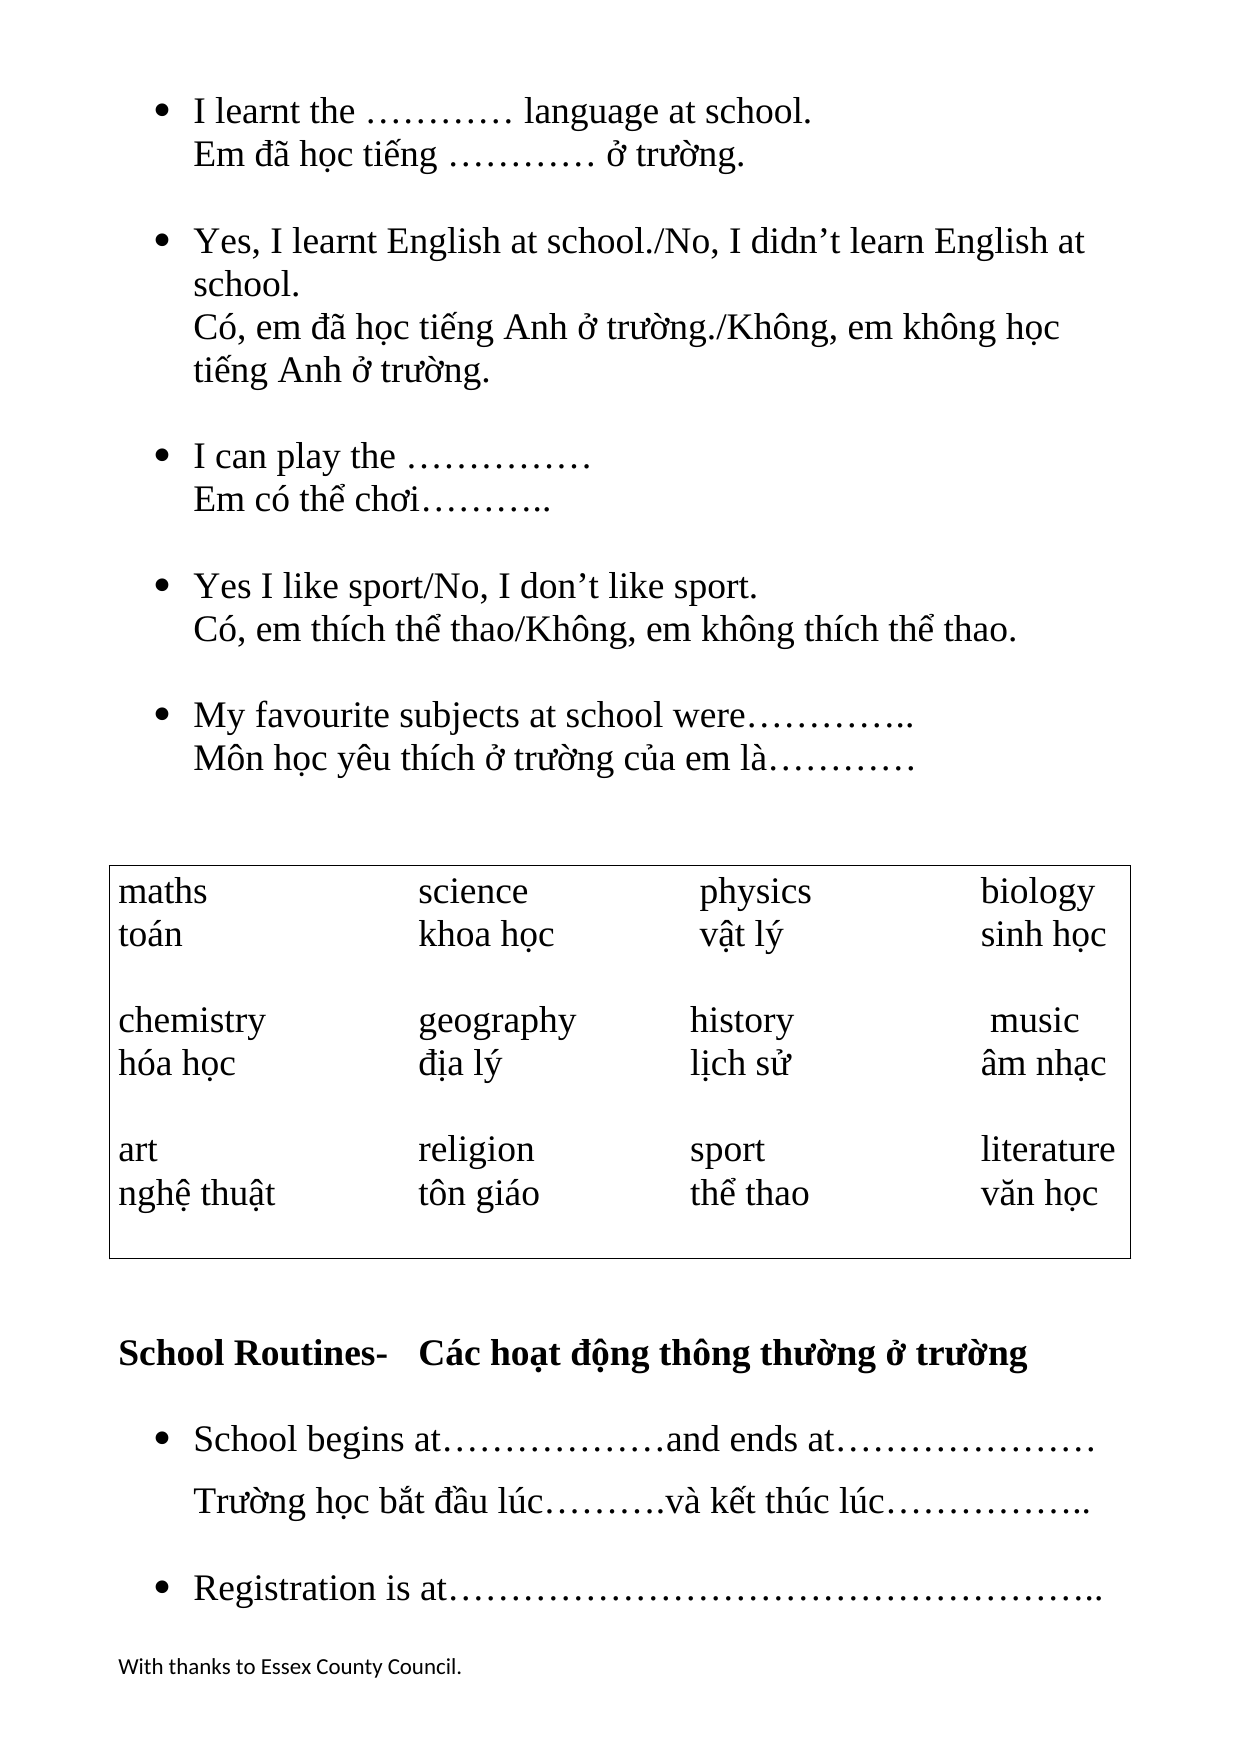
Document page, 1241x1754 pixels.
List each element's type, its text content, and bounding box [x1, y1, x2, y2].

list I learnt the ………… language at school. [156, 89, 1122, 132]
text maths science physics biology [110, 866, 1130, 911]
text hóa học địa lý lịch sử âm nhạc [118, 1041, 1122, 1127]
list Em đã học tiếng ………… ở trường. [193, 132, 1122, 175]
list Có, em đã học tiếng Anh ở trường./Không, em không học tiếng Anh ở trường. [193, 304, 1122, 391]
list School begins at………………and ends at………………… [156, 1417, 1122, 1460]
list Trường học bắt đầu lúc……….và kết thúc lúc…………….. [193, 1479, 1122, 1522]
list Yes I like sport/No, I don’t like sport. [156, 563, 1122, 606]
list Yes, I learnt English at school./No, I didn’t learn English at school. [156, 218, 1122, 304]
list I can play the …………… [156, 434, 1122, 477]
list Có, em thích thể thao/Không, em không thích thể thao. [193, 606, 1122, 649]
text chemistry geography history music [118, 997, 1122, 1041]
text nghệ thuật tôn giáo thể thao văn học [118, 1170, 1122, 1213]
text art religion sport literature [118, 1127, 1122, 1170]
list Em có thể chơi……….. [193, 477, 1122, 520]
list Môn học yêu thích ở trường của em là………… [193, 736, 1122, 779]
text toán khoa học vật lý sinh học [118, 911, 1122, 954]
text School Routines- Các hoạt động thông thường ở trường [118, 1330, 1122, 1373]
list My favourite subjects at school were………….. [156, 692, 1122, 736]
list Registration is at…………………………………………….. [156, 1565, 1122, 1608]
